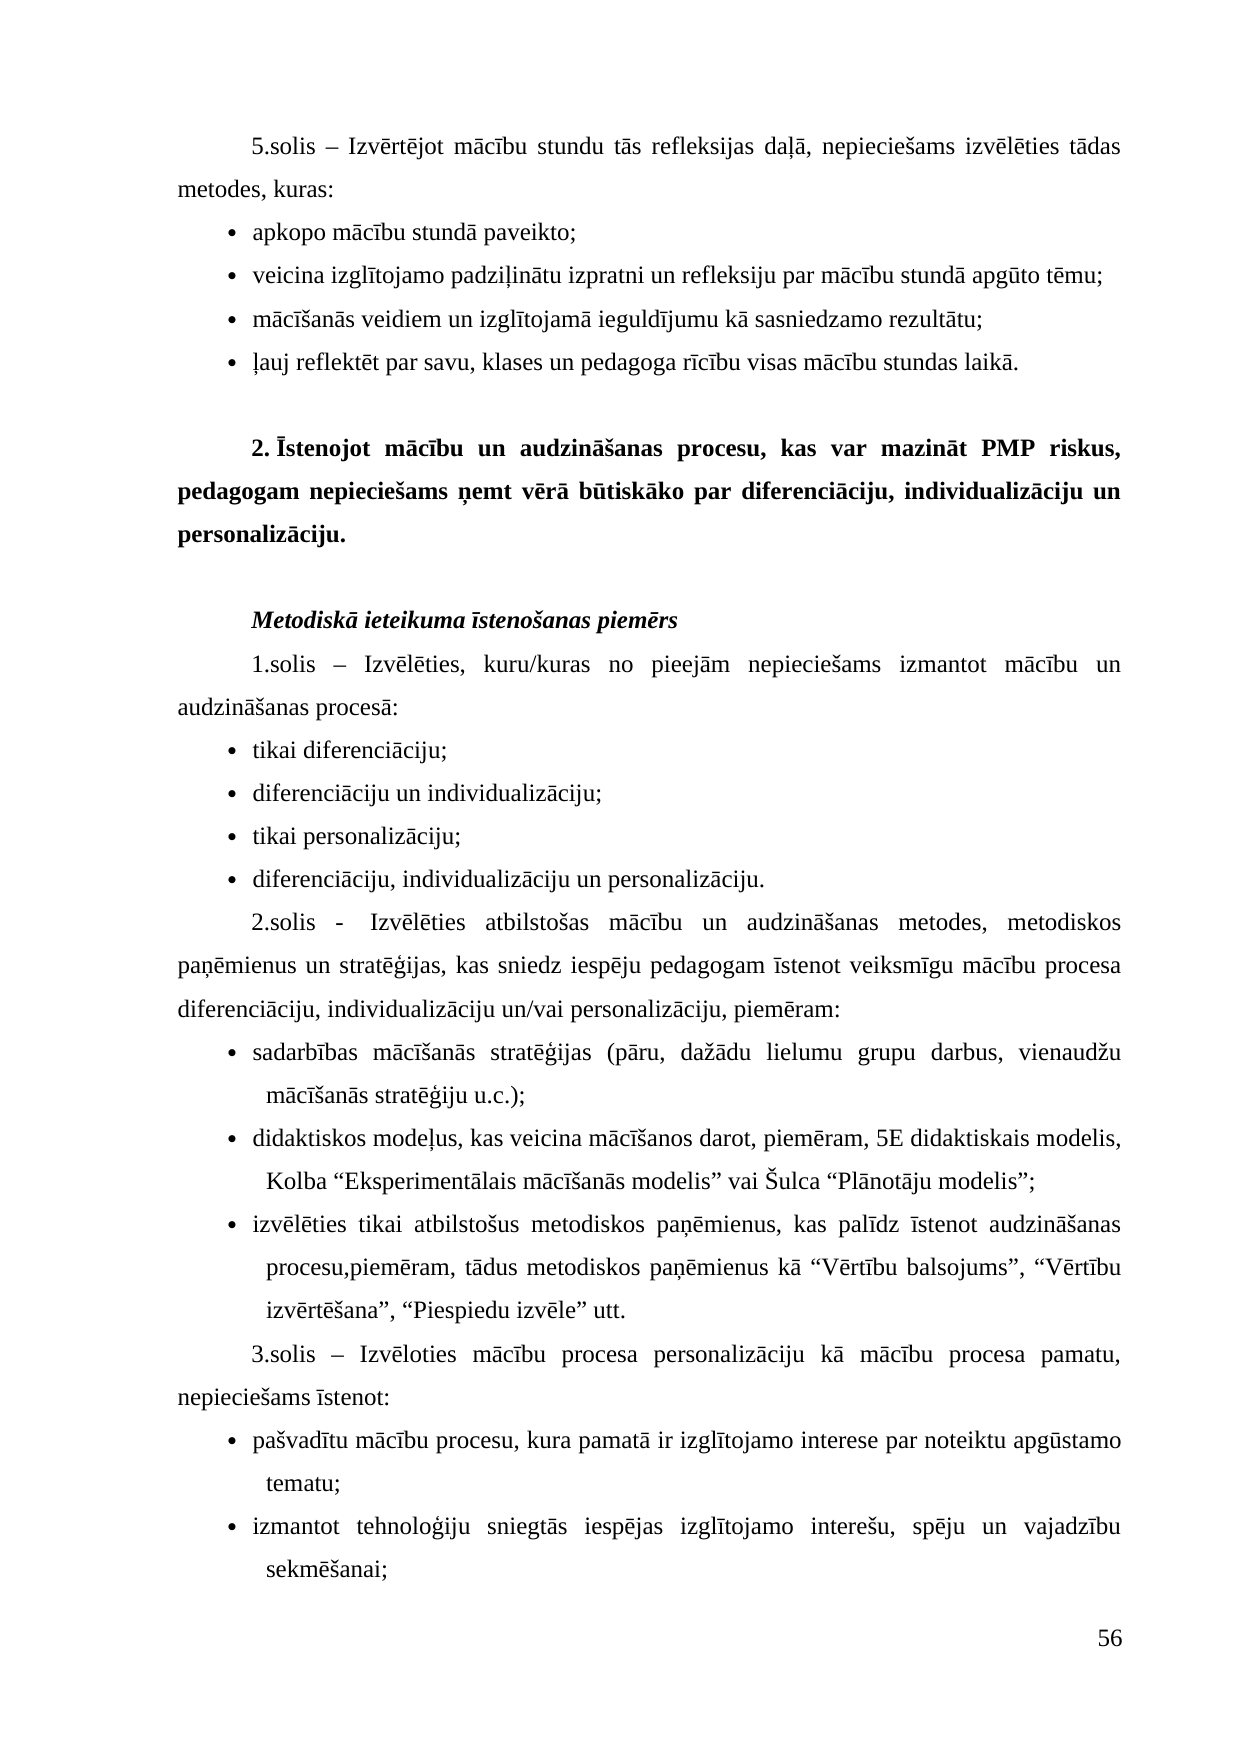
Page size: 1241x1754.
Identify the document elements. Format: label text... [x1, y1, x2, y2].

list tikai diferenciāciju; [228, 735, 1122, 764]
list mācīšanās veidiem un izglītojamā ieguldījumu kā sasniedzamo rezultātu; [228, 304, 1122, 332]
list izvēlēties tikai atbilstošus metodiskos paņēmienus, kas palīdz īstenot audzināšanas procesu,piemēram, tādus metodiskos paņēmienus kā “Vērtību balsojums”, “Vērtību izvērtēšana”, “Piespiedu izvēle” utt. [228, 1209, 1122, 1324]
list izmantot tehnoloģiju sniegtās iespējas izglītojamo interešu, spēju un vajadzību sekmēšanai; [228, 1511, 1122, 1583]
list apkopo mācību stundā paveikto; [228, 217, 1122, 246]
list diferenciāciju un individualizāciju; [228, 778, 1122, 807]
list tikai personalizāciju; [228, 821, 1122, 850]
list pašvadītu mācību procesu, kura pamatā ir izglītojamo interese par noteiktu apgūstamo tematu; [228, 1425, 1122, 1497]
text 3.solis – Izvēloties mācību procesa personalizāciju kā mācību procesa pamatu, nepieciešams īstenot: [177, 1339, 1122, 1411]
text Metodiskā ieteikuma īstenošanas piemērs [177, 606, 1122, 634]
list diferenciāciju, individualizāciju un personalizāciju. [228, 864, 1122, 893]
list veicina izglītojamo padziļinātu izpratni un refleksiju par mācību stundā apgūto tēmu; [228, 261, 1122, 289]
text 1.solis – Izvēlēties, kuru/kuras no pieejām nepieciešams izmantot mācību un audzināšanas procesā: [177, 649, 1122, 721]
text 2. Īstenojot mācību un audzināšanas procesu, kas var mazināt PMP riskus, pedagogam nepieciešams ņemt vērā būtiskāko par diferenciāciju, individualizāciju un personalizāciju. [177, 433, 1122, 548]
list didaktiskos modeļus, kas veicina mācīšanos darot, piemēram, 5E didaktiskais modelis, Kolba “Eksperimentālais mācīšanās modelis” vai Šulca “Plānotāju modelis”; [228, 1123, 1122, 1195]
list ļauj reflektēt par savu, klases un pedagoga rīcību visas mācību stundas laikā. [228, 347, 1122, 376]
list sadarbības mācīšanās stratēģijas (pāru, dažādu lielumu grupu darbus, vienaudžu mācīšanās stratēģiju u.c.); [228, 1037, 1122, 1109]
text 2.solis - Izvēlēties atbilstošas mācību un audzināšanas metodes, metodiskos paņēmienus un stratēģijas, kas sniedz iespēju pedagogam īstenot veiksmīgu mācību procesa diferenciāciju, individualizāciju un/vai personalizāciju, piemēram: [177, 907, 1122, 1022]
text 5.solis – Izvērtējot mācību stundu tās refleksijas daļā, nepieciešams izvēlēties tādas metodes, kuras: [177, 131, 1122, 203]
